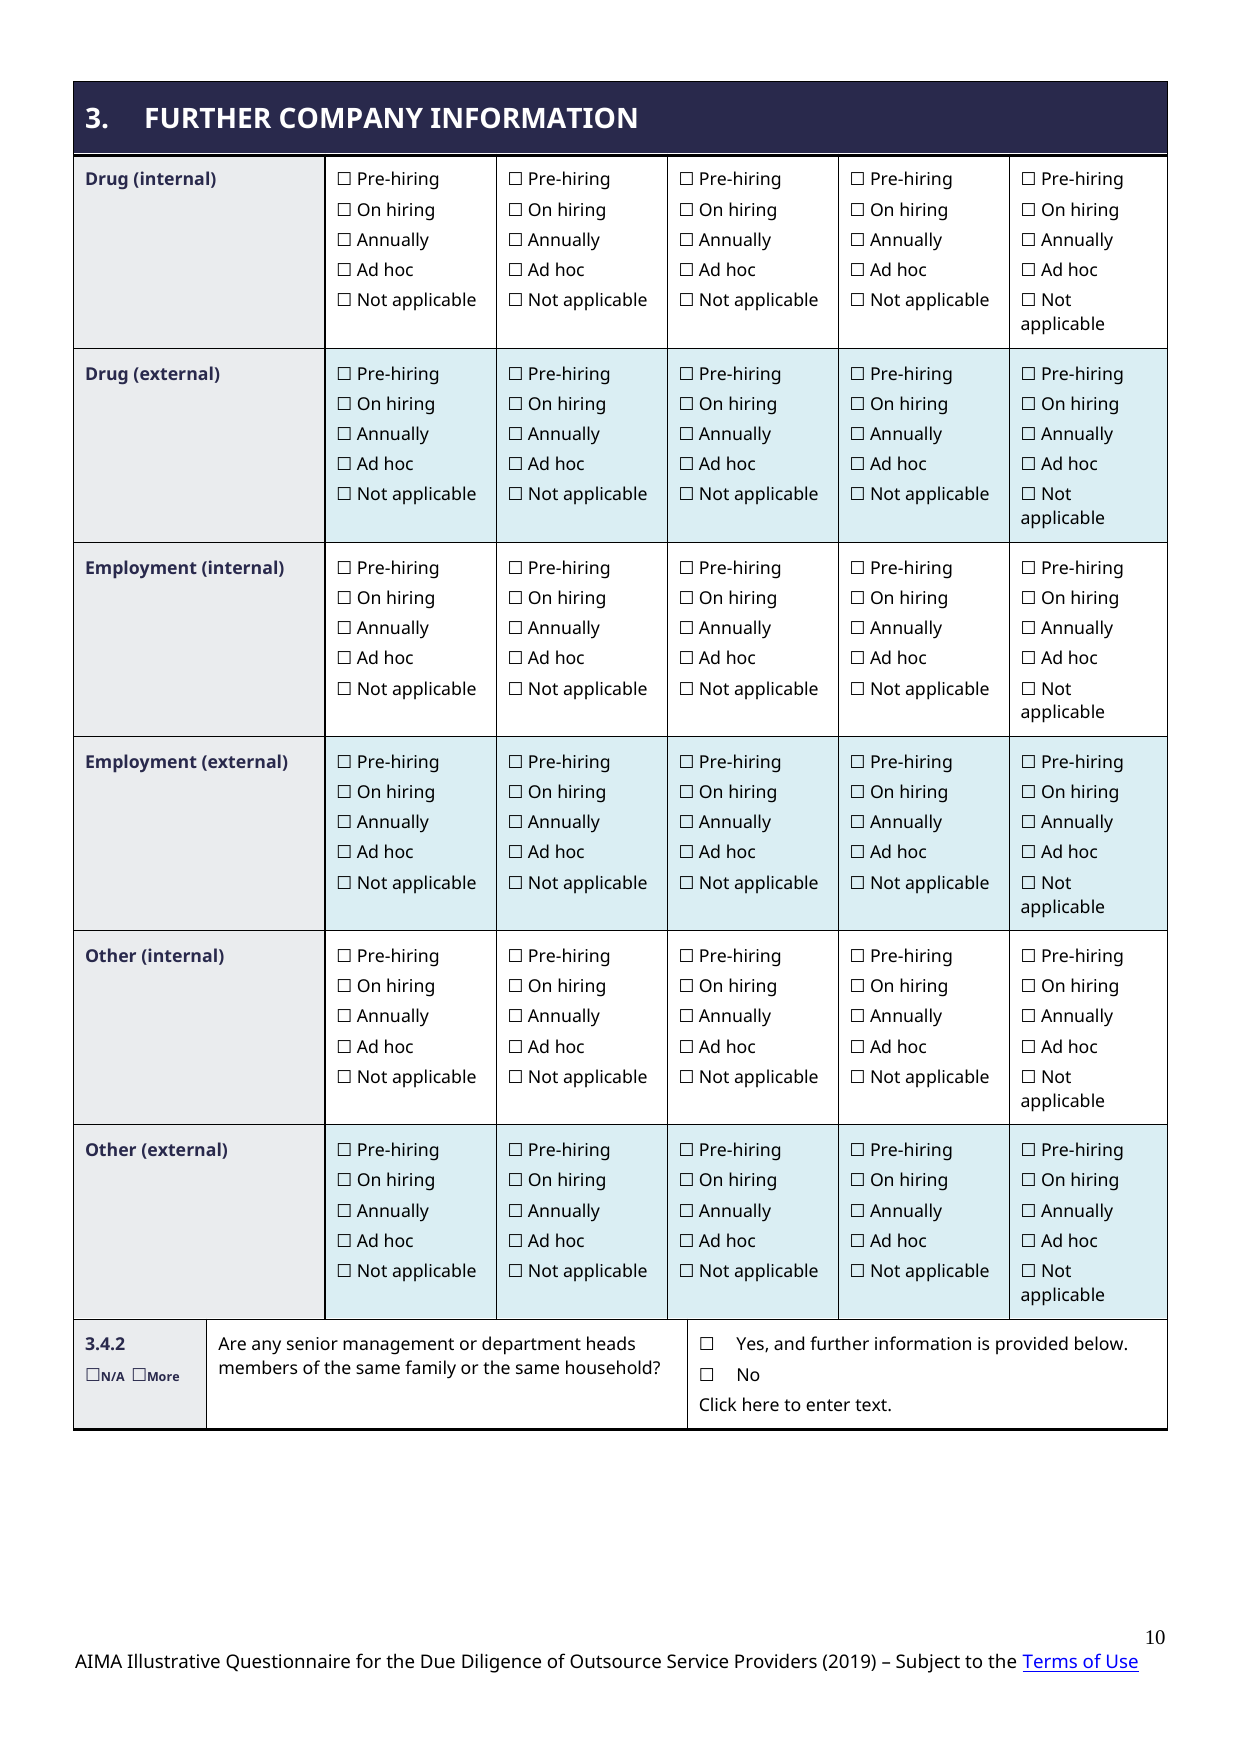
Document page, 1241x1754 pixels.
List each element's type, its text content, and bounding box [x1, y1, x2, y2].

table_cell Pre-hiring On hiring Annually Ad hoc Not applicable [839, 543, 1009, 736]
table_cell Pre-hiring On hiring Annually Ad hoc Not applicable [668, 737, 838, 930]
table_cell [207, 1320, 687, 1428]
table_cell Pre-hiring On hiring Annually Ad hoc Not applicable [668, 1125, 838, 1318]
table_cell Pre-hiring On hiring Annually Ad hoc Not applicable [497, 349, 667, 542]
table_cell Pre-hiring On hiring Annually Ad hoc Not applicable [326, 349, 496, 542]
table_cell Pre-hiring On hiring Annually Ad hoc Not applicable [497, 1125, 667, 1318]
table_cell Other (external) [74, 1125, 324, 1318]
table_cell Yes, and further information is provided below. No [688, 1320, 1167, 1428]
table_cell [839, 157, 1009, 348]
table_cell Pre-hiring On hiring Annually Ad hoc Not applicable [1010, 737, 1167, 930]
table_cell Drug (internal) [74, 157, 324, 348]
table_cell Pre-hiring On hiring Annually Ad hoc Not applicable [839, 1125, 1009, 1318]
table_cell Pre-hiring On hiring Annually Ad hoc Not applicable [839, 931, 1009, 1124]
table_cell Employment (external) [74, 737, 324, 930]
table_cell Pre-hiring On hiring Annually Ad hoc Not applicable [326, 931, 496, 1124]
table_cell Pre-hiring On hiring Annually Ad hoc Not applicable [1010, 931, 1167, 1124]
table_cell Other (internal) [74, 931, 324, 1124]
table_cell Pre-hiring On hiring Annually Ad hoc Not applicable [497, 737, 667, 930]
table_cell Employment (internal) [74, 543, 324, 736]
table_cell Pre-hiring On hiring Annually Ad hoc Not applicable [497, 543, 667, 736]
table_cell Pre-hiring On hiring Annually Ad hoc Not applicable [668, 543, 838, 736]
table_cell Pre-hiring On hiring Annually Ad hoc Not applicable [1010, 543, 1167, 736]
table_cell Pre-hiring On hiring Annually Ad hoc Not applicable [326, 543, 496, 736]
table_cell Pre-hiring On hiring Annually Ad hoc Not applicable [497, 931, 667, 1124]
table_cell Pre-hiring On hiring Annually Ad hoc Not applicable [668, 931, 838, 1124]
table_cell 3.4.2 N/A More [74, 1320, 206, 1428]
table_header 3. Further Company Information [74, 82, 1167, 153]
table_cell Pre-hiring On hiring Annually Ad hoc Not applicable [839, 349, 1009, 542]
table_cell Pre-hiring On hiring Annually Ad hoc Not applicable [668, 349, 838, 542]
table_cell Pre-hiring On hiring Annually Ad hoc Not applicable [326, 1125, 496, 1318]
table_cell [497, 157, 667, 348]
table_cell Pre-hiring On hiring Annually Ad hoc Not applicable [326, 737, 496, 930]
table_cell Pre-hiring On hiring Annually Ad hoc Not applicable [839, 737, 1009, 930]
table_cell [668, 157, 838, 348]
table_cell Pre-hiring On hiring Annually Ad hoc Not applicable [1010, 1125, 1167, 1318]
table_cell Pre-hiring On hiring Annually Ad hoc Not applicable [1010, 349, 1167, 542]
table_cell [1010, 157, 1167, 348]
table_cell Drug (external) [74, 349, 324, 542]
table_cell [326, 157, 496, 348]
